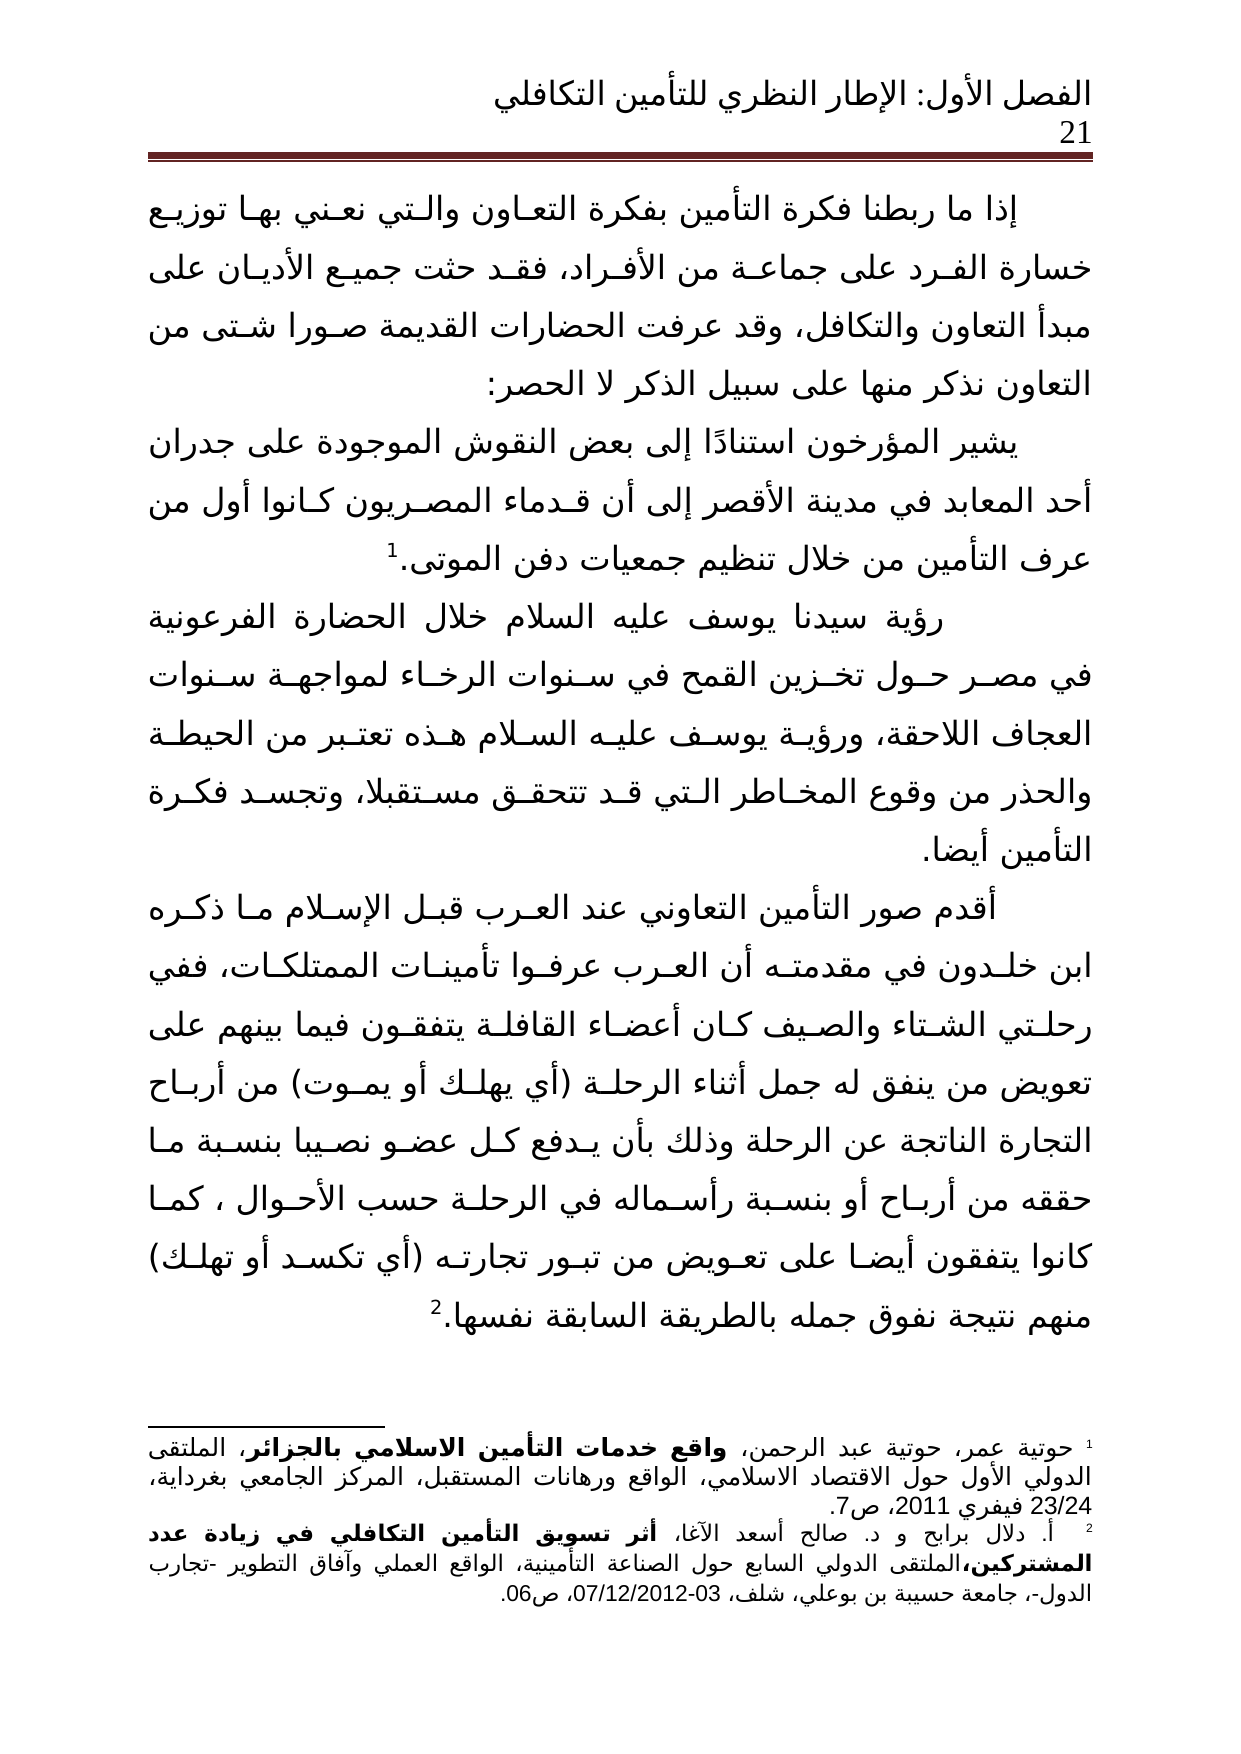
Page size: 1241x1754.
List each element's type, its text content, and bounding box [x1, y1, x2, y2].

text رؤية سيدنا يوسف عليه السلام خلال الحضارة الفرعونية في مصر حول تخزين القمح في سنوات الرخاء لمواجهة سنوات العجاف اللاحقة، ورؤية يوسف عليه السلام هذه تعتبر من الحيطة والحذر من وقوع المخاطر التي قد تتحقق مستقبلا، وتجسد فكرة التأمين أيضا. [148, 597, 1093, 869]
text إذا ما ربطنا فكرة التأمين بفكرة التعاون والتي نعني بها توزيع خسارة الفرد على جماعة من الأفراد، فقد حثت جميع الأديان على مبدأ التعاون والتكافل، وقد عرفت الحضارات القديمة صورا شتى من التعاون نذكر منها على سبيل الذكر لا الحصر: [148, 190, 1093, 403]
text أقدم صور التأمین التعاوني عند العرب قبل الإسلام ما ذكره ابن خلدون في مقدمته أن العرب عرفوا تأمینات الممتلكات، ففي رحلتي الشتاء والصیف كان أعضاء القافلة یتفقون فیما بینھم على تعویض من ینفق له جمل أثناء الرحلة (أي یھلك أو یموت) من أرباح التجارة الناتجة عن الرحلة وذلك بأن یدفع كل عضو نصیبا بنسبة ما حققه من أرباح أو بنسبة رأسماله في الرحلة حسب الأحوال ، كما كانوا یتفقون أیضا على تعویض من تبور تجارته (أي تكسد أو تھلك) منھم نتیجة نفوق جمله بالطریقة السابقة نفسھا. [148, 889, 1093, 1335]
text يشير المؤرخون استنادًا إلى بعض النقوش الموجودة على جدران أحد المعابد في مدينة الأقصر إلى أن قدماء المصريون كانوا أول من عرف التأمين من خلال تنظيم جمعيات دفن الموتى. [148, 423, 1093, 578]
